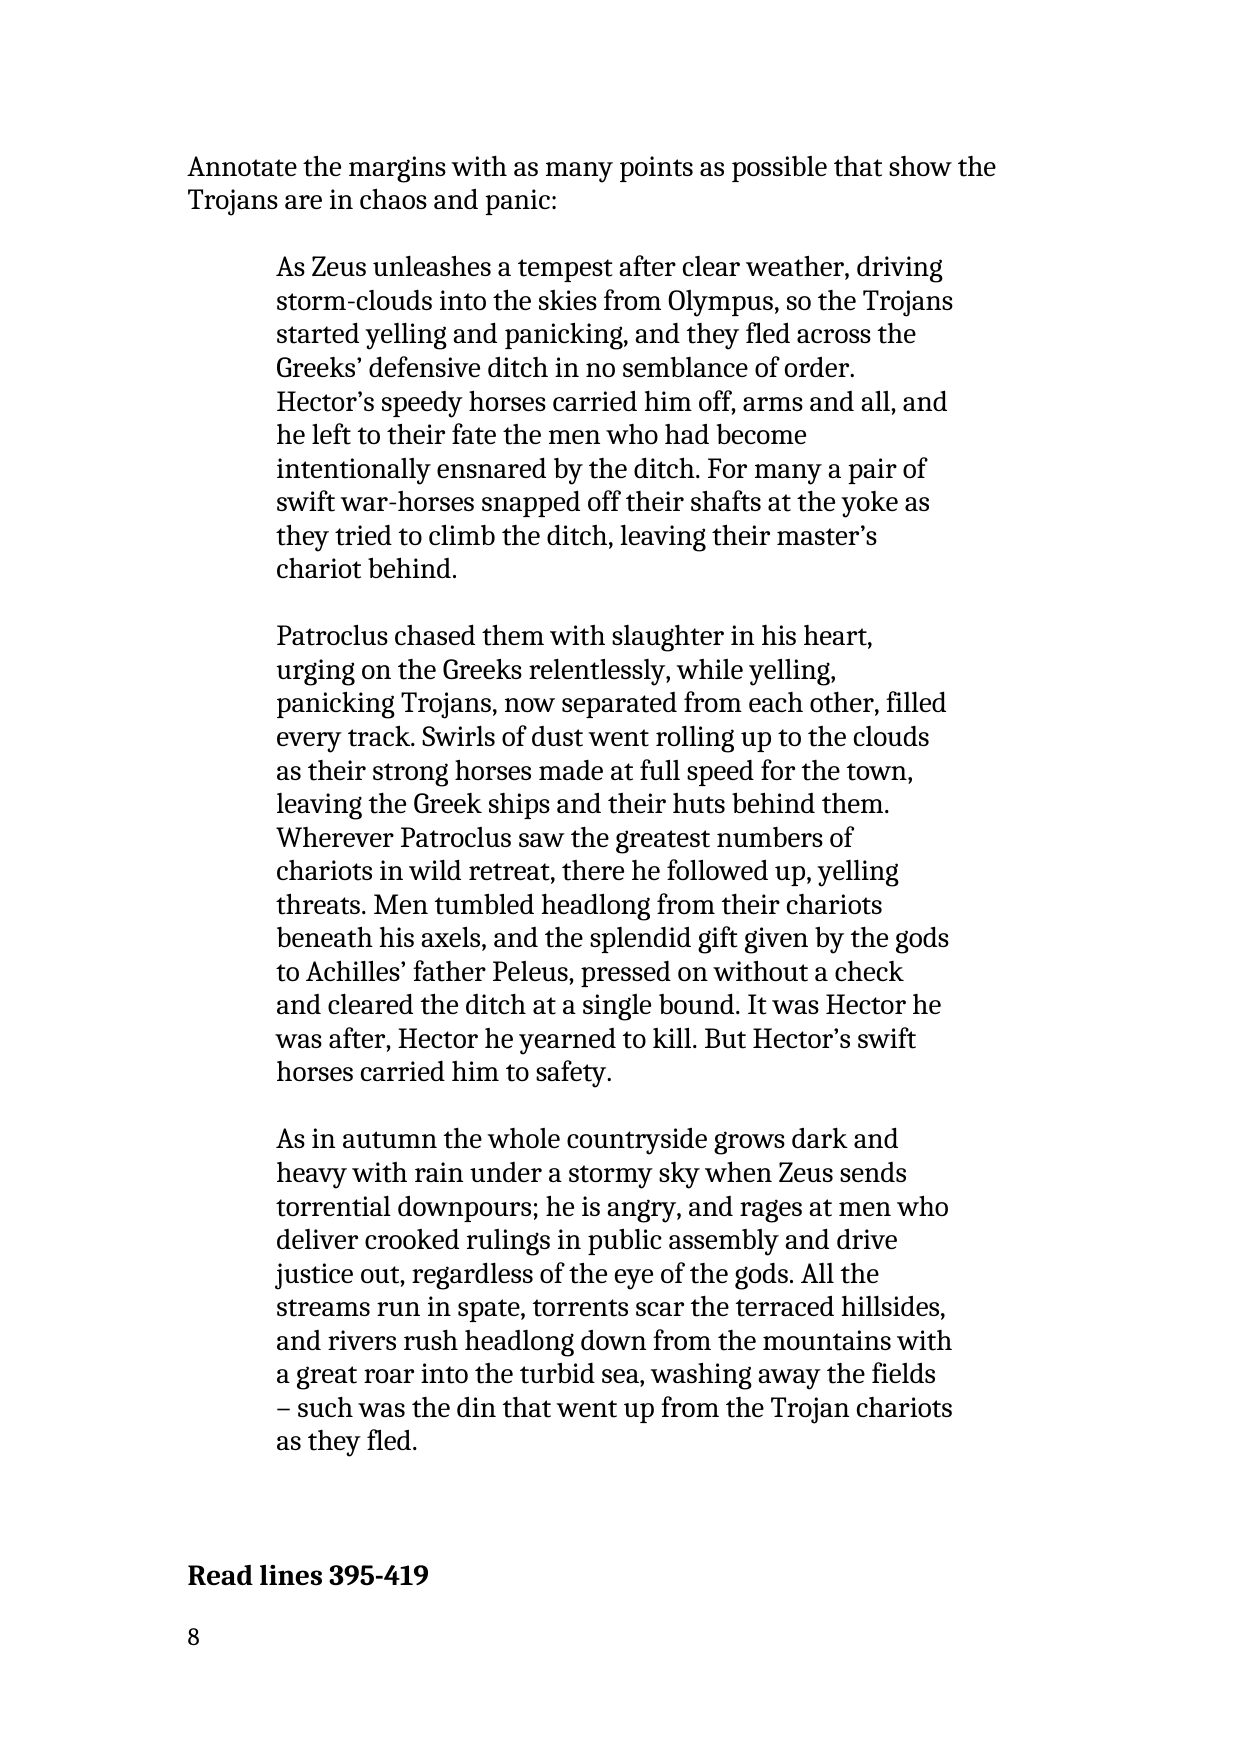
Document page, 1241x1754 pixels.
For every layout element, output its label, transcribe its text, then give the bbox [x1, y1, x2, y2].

text As in autumn the whole countryside grows dark and heavy with rain under a stormy sky when Zeus sends torrential downpours; he is angry, and rages at men who deliver crooked rulings in public assembly and drive justice out, regardless of the eye of the gods. All the streams run in spate, torrents scar the terraced hillsides, and rivers rush headlong down from the mountains with a great roar into the turbid sea, washing away the fields – such was the din that went up from the Trojan chariots as they fled. [276, 1123, 956, 1458]
text Patroclus chased them with slaughter in his heart, urging on the Greeks relentlessly, while yelling, panicking Trojans, now separated from each other, filled every track. Swirls of dust went rolling up to the clouds as their strong horses made at full speed for the town, leaving the Greek ships and their huts behind them. Wherever Patroclus saw the greatest numbers of chariots in wild retreat, there he followed up, yelling threats. Men tumbled headlong from their chariots beneath his axels, and the splendid gift given by the gods to Achilles’ father Peleus, pressed on without a check and cleared the ditch at a single bound. It was Hector he was after, Hector he yearned to kill. But Hector’s swift horses carried him to safety. [276, 619, 956, 1089]
text As Zeus unleashes a tempest after clear weather, driving storm-clouds into the skies from Olympus, so the Trojans started yelling and panicking, and they fled across the Greeks’ defensive ditch in no semblance of order. Hector’s speedy horses carried him off, arms and all, and he left to their fate the men who had become intentionally ensnared by the ditch. For many a pair of swift war-horses snapped off their shafts at the yoke as they tried to climb the ditch, leaving their master’s chariot behind. [276, 251, 956, 586]
text Read lines 395-419 [187, 1559, 1053, 1592]
text Annotate the margins with as many points as possible that show the Trojans are in chaos and panic: [187, 150, 1053, 217]
